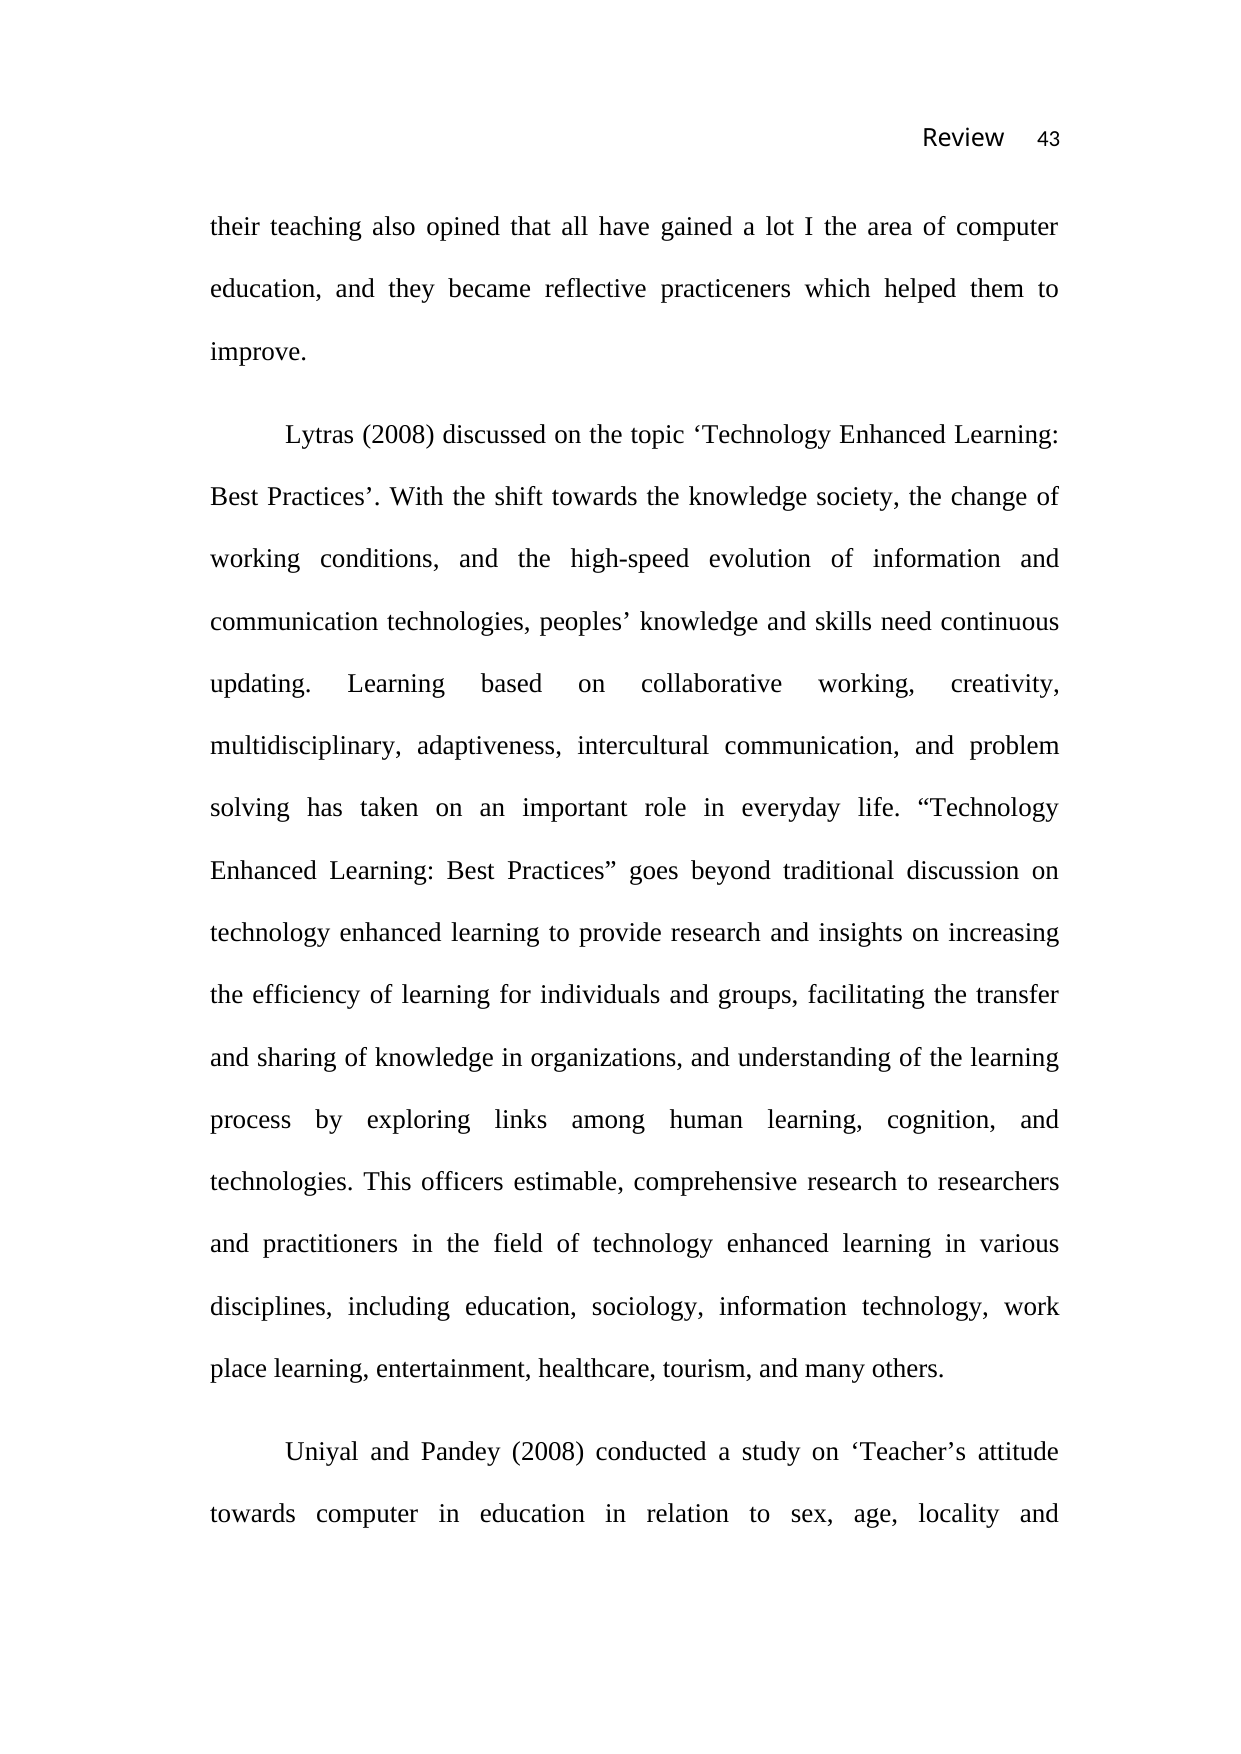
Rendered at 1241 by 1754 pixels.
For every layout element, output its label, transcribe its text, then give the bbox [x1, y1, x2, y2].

text Lytras (2008) discussed on the topic ‘Technology Enhanced Learning: Best Practices’. With the shift towards the knowledge society, the change of working conditions, and the high-speed evolution of information and communication technologies, peoples’ knowledge and skills need continuous updating. Learning based on collaborative working, creativity, multidisciplinary, adaptiveness, intercultural communication, and problem solving has taken on an important role in everyday life. “Technology Enhanced Learning: Best Practices” goes beyond traditional discussion on technology enhanced learning to provide research and insights on increasing the efficiency of learning for individuals and groups, facilitating the transfer and sharing of knowledge in organizations, and understanding of the learning process by exploring links among human learning, cognition, and technologies. This officers estimable, comprehensive research to researchers and practitioners in the field of technology enhanced learning in various disciplines, including education, sociology, information technology, work place learning, entertainment, healthcare, tourism, and many others. [210, 418, 1060, 1383]
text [210, 210, 1060, 366]
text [210, 1435, 1060, 1529]
